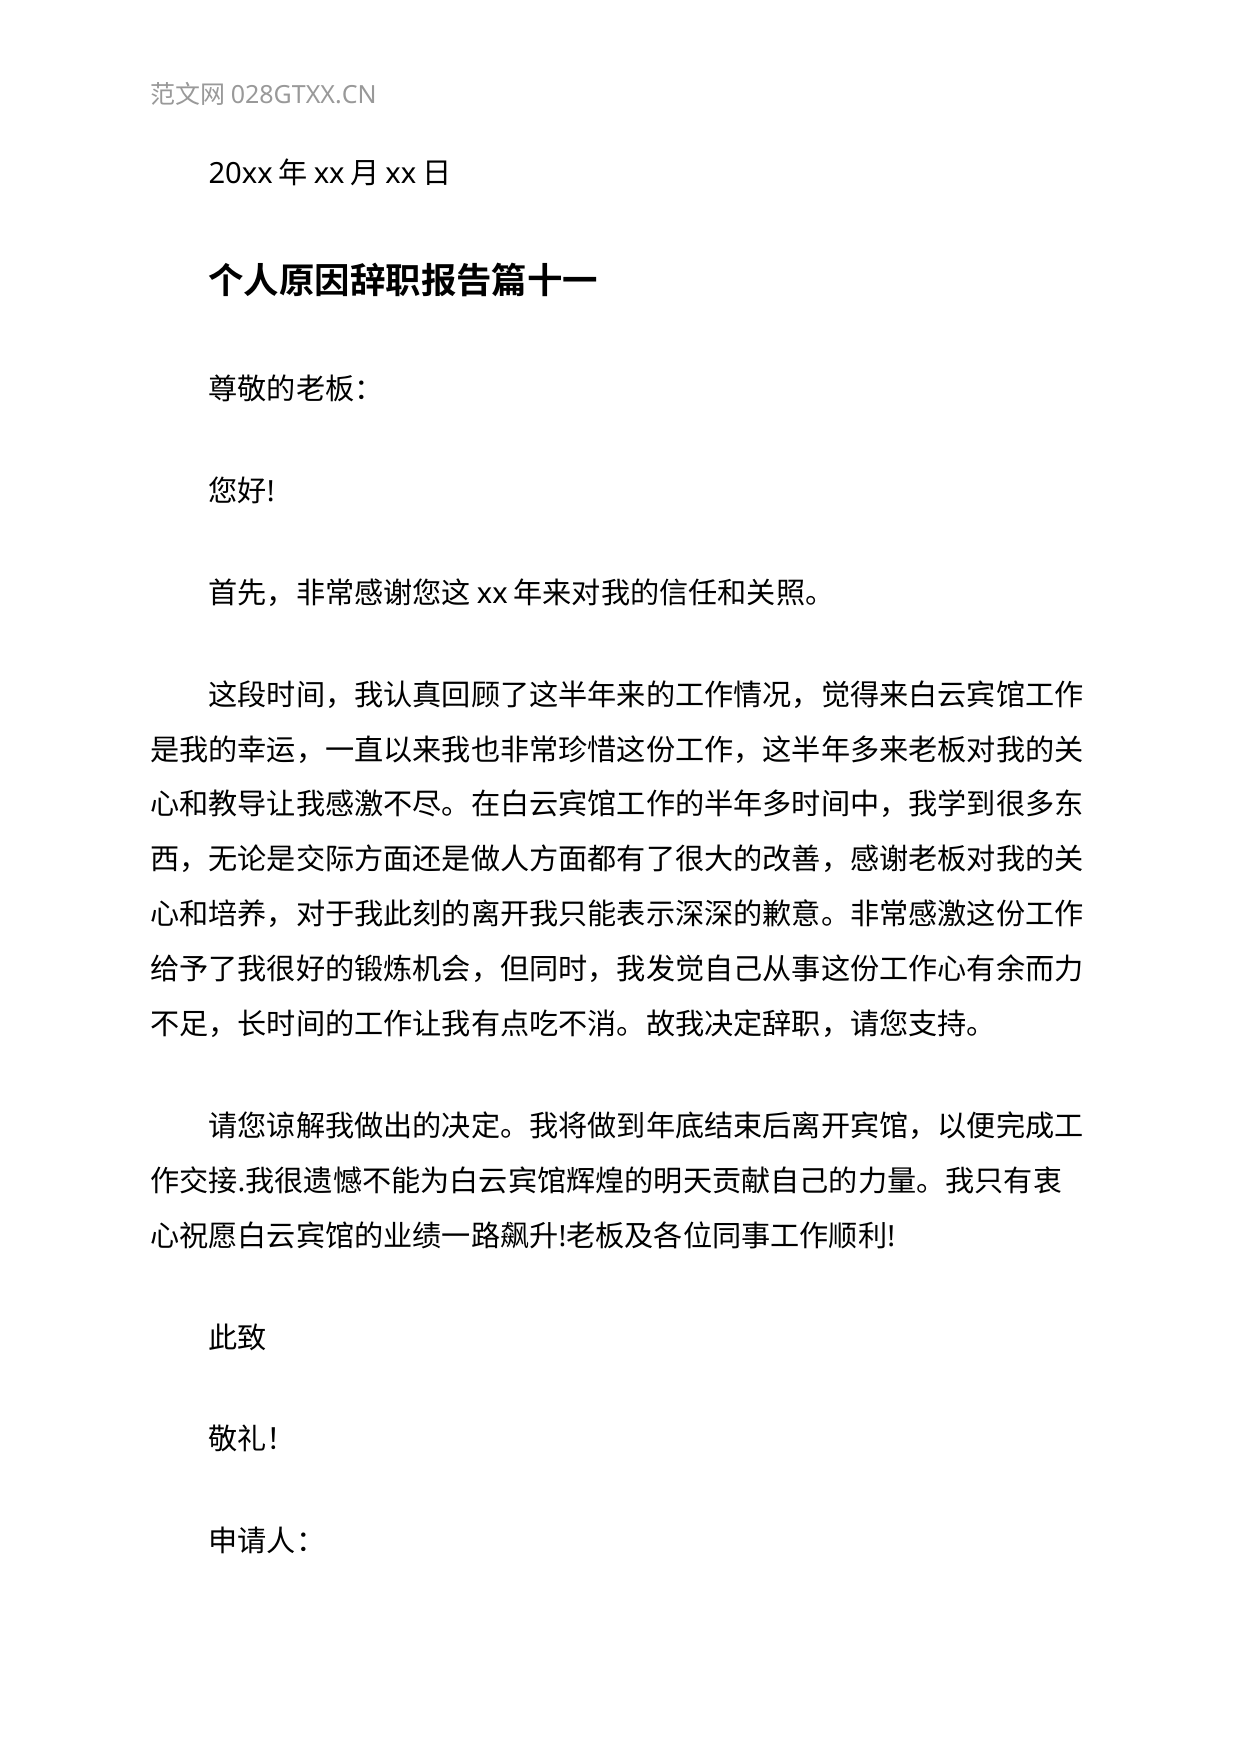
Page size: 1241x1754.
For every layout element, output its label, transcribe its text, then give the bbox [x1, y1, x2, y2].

text 20xx年xx月xx日 [150, 150, 1090, 192]
text 请您谅解我做出的决定。我将做到年底结束后离开宾馆，以便完成工作交接.我很遗憾不能为白云宾馆辉煌的明天贡献自己的力量。我只有衷心祝愿白云宾馆的业绩一路飙升!老板及各位同事工作顺利! [150, 1102, 1090, 1254]
text 申请人： [150, 1518, 1090, 1560]
text 您好! [150, 467, 1090, 509]
text 首先，非常感谢您这xx年来对我的信任和关照。 [150, 569, 1090, 612]
text 尊敬的老板： [150, 365, 1090, 408]
text 这段时间，我认真回顾了这半年来的工作情况，觉得来白云宾馆工作是我的幸运，一直以来我也非常珍惜这份工作，这半年多来老板对我的关心和教导让我感激不尽。在白云宾馆工作的半年多时间中，我学到很多东西，无论是交际方面还是做人方面都有了很大的改善，感谢老板对我的关心和培养，对于我此刻的离开我只能表示深深的歉意。非常感激这份工作给予了我很好的锻炼机会，但同时，我发觉自己从事这份工作心有余而力不足，长时间的工作让我有点吃不消。故我决定辞职，请您支持。 [150, 671, 1090, 1043]
text 敬礼！ [150, 1416, 1090, 1458]
text 个人原因辞职报告篇十一 [150, 252, 1090, 303]
text 此致 [150, 1314, 1090, 1356]
